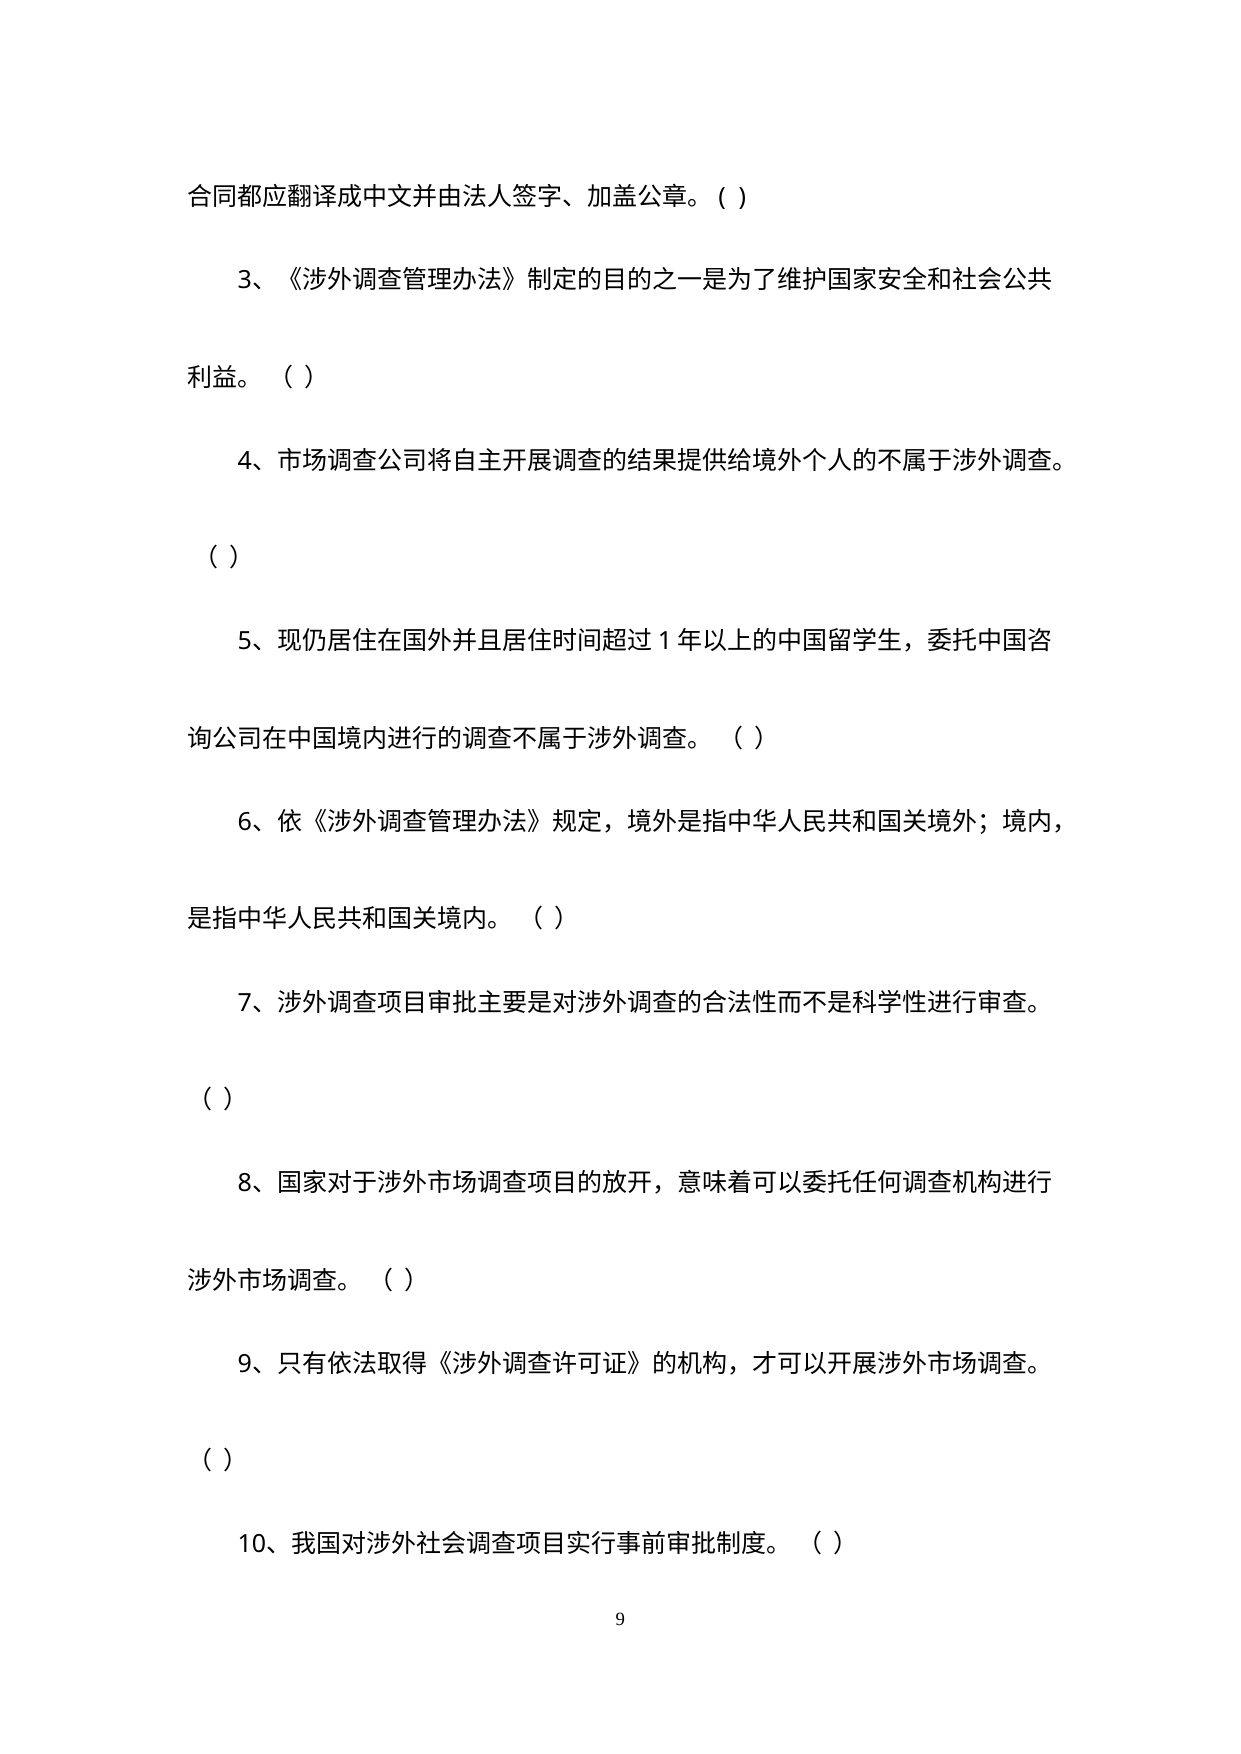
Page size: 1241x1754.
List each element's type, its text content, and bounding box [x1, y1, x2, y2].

text 5、现仍居住在国外并且居住时间超过1年以上的中国留学生，委托中国咨询公司在中国境内进行的调查不属于涉外调查。 （ ） [187, 606, 1053, 769]
text 3、《涉外调查管理办法》制定的目的之一是为了维护国家安全和社会公共利益。 （ ） [187, 245, 1053, 408]
text 7、涉外调查项目审批主要是对涉外调查的合法性而不是科学性进行审查。 （ ） [187, 968, 1053, 1130]
text 9、只有依法取得《涉外调查许可证》的机构，才可以开展涉外市场调查。（ ） [187, 1329, 1053, 1491]
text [187, 162, 1053, 227]
text 10、我国对涉外社会调查项目实行事前审批制度。 （ ） [187, 1509, 1053, 1574]
text 6、依《涉外调查管理办法》规定，境外是指中华人民共和国关境外；境内，是指中华人民共和国关境内。 （ ） [187, 787, 1053, 949]
text 4、市场调查公司将自主开展调查的结果提供给境外个人的不属于涉外调查。 （ ） [187, 426, 1053, 588]
text 8、国家对于涉外市场调查项目的放开，意味着可以委托任何调查机构进行涉外市场调查。 （ ） [187, 1148, 1053, 1311]
